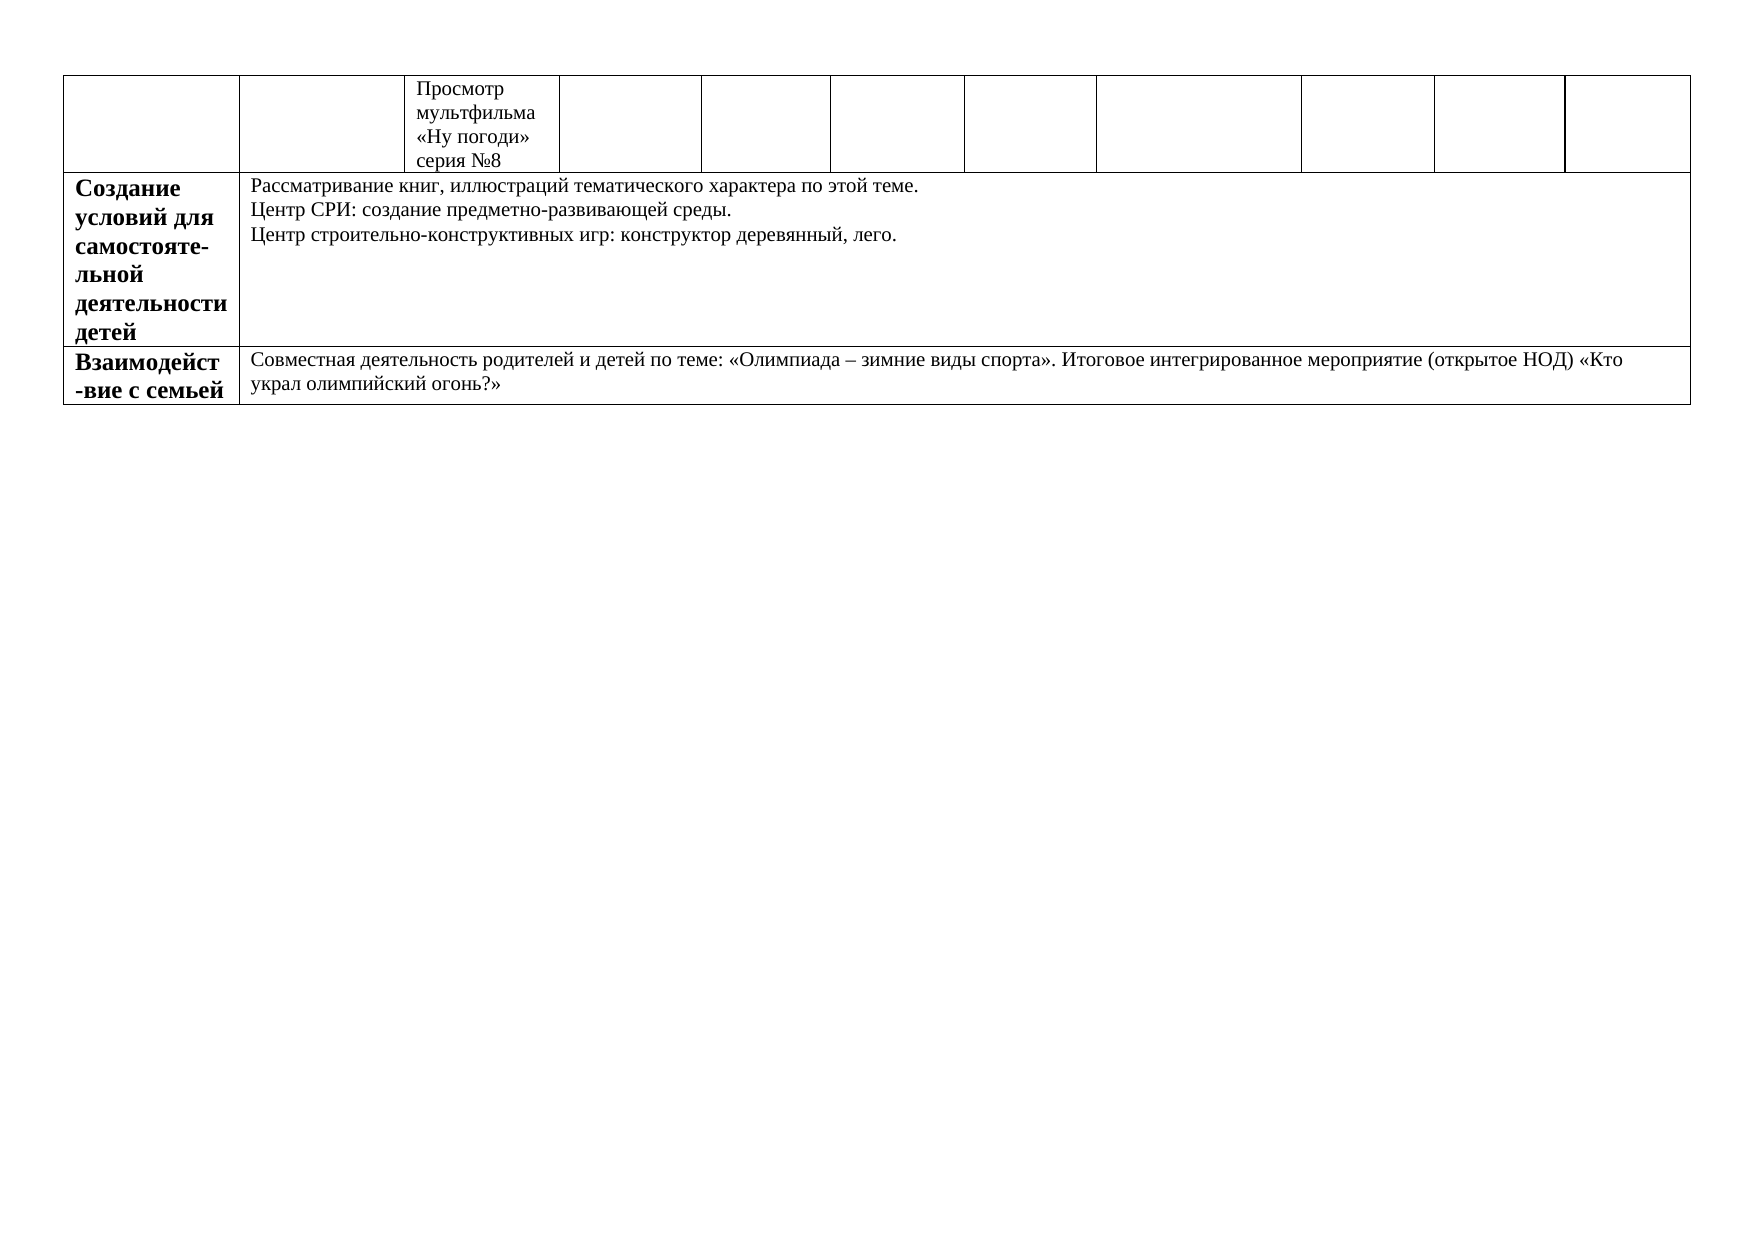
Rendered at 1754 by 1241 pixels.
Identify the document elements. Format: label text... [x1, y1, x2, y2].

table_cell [405, 76, 559, 172]
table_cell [560, 76, 701, 172]
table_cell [1302, 76, 1434, 172]
table_cell Создание условий для самостояте-льной деятельности детей [64, 173, 239, 346]
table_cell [1097, 76, 1301, 172]
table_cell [1566, 76, 1690, 172]
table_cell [702, 76, 830, 172]
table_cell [831, 76, 964, 172]
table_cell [240, 76, 404, 172]
table_cell Совместная деятельность родителей и детей по теме: «Олимпиада – зимние виды спорта». Итоговое интегрированное мероприятие (открытое НОД) «Кто украл олимпийский огонь?» [240, 347, 1690, 404]
table_cell Рассматривание книг, иллюстраций тематического характера по этой теме. Центр СРИ: создание предметно-развивающей среды. Центр строительно-конструктивных игр: конструктор деревянный, лего. [240, 173, 1690, 346]
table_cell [965, 76, 1096, 172]
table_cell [1435, 76, 1564, 172]
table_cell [64, 76, 239, 172]
table_cell Взаимодейст-вие с семьей [64, 347, 239, 404]
